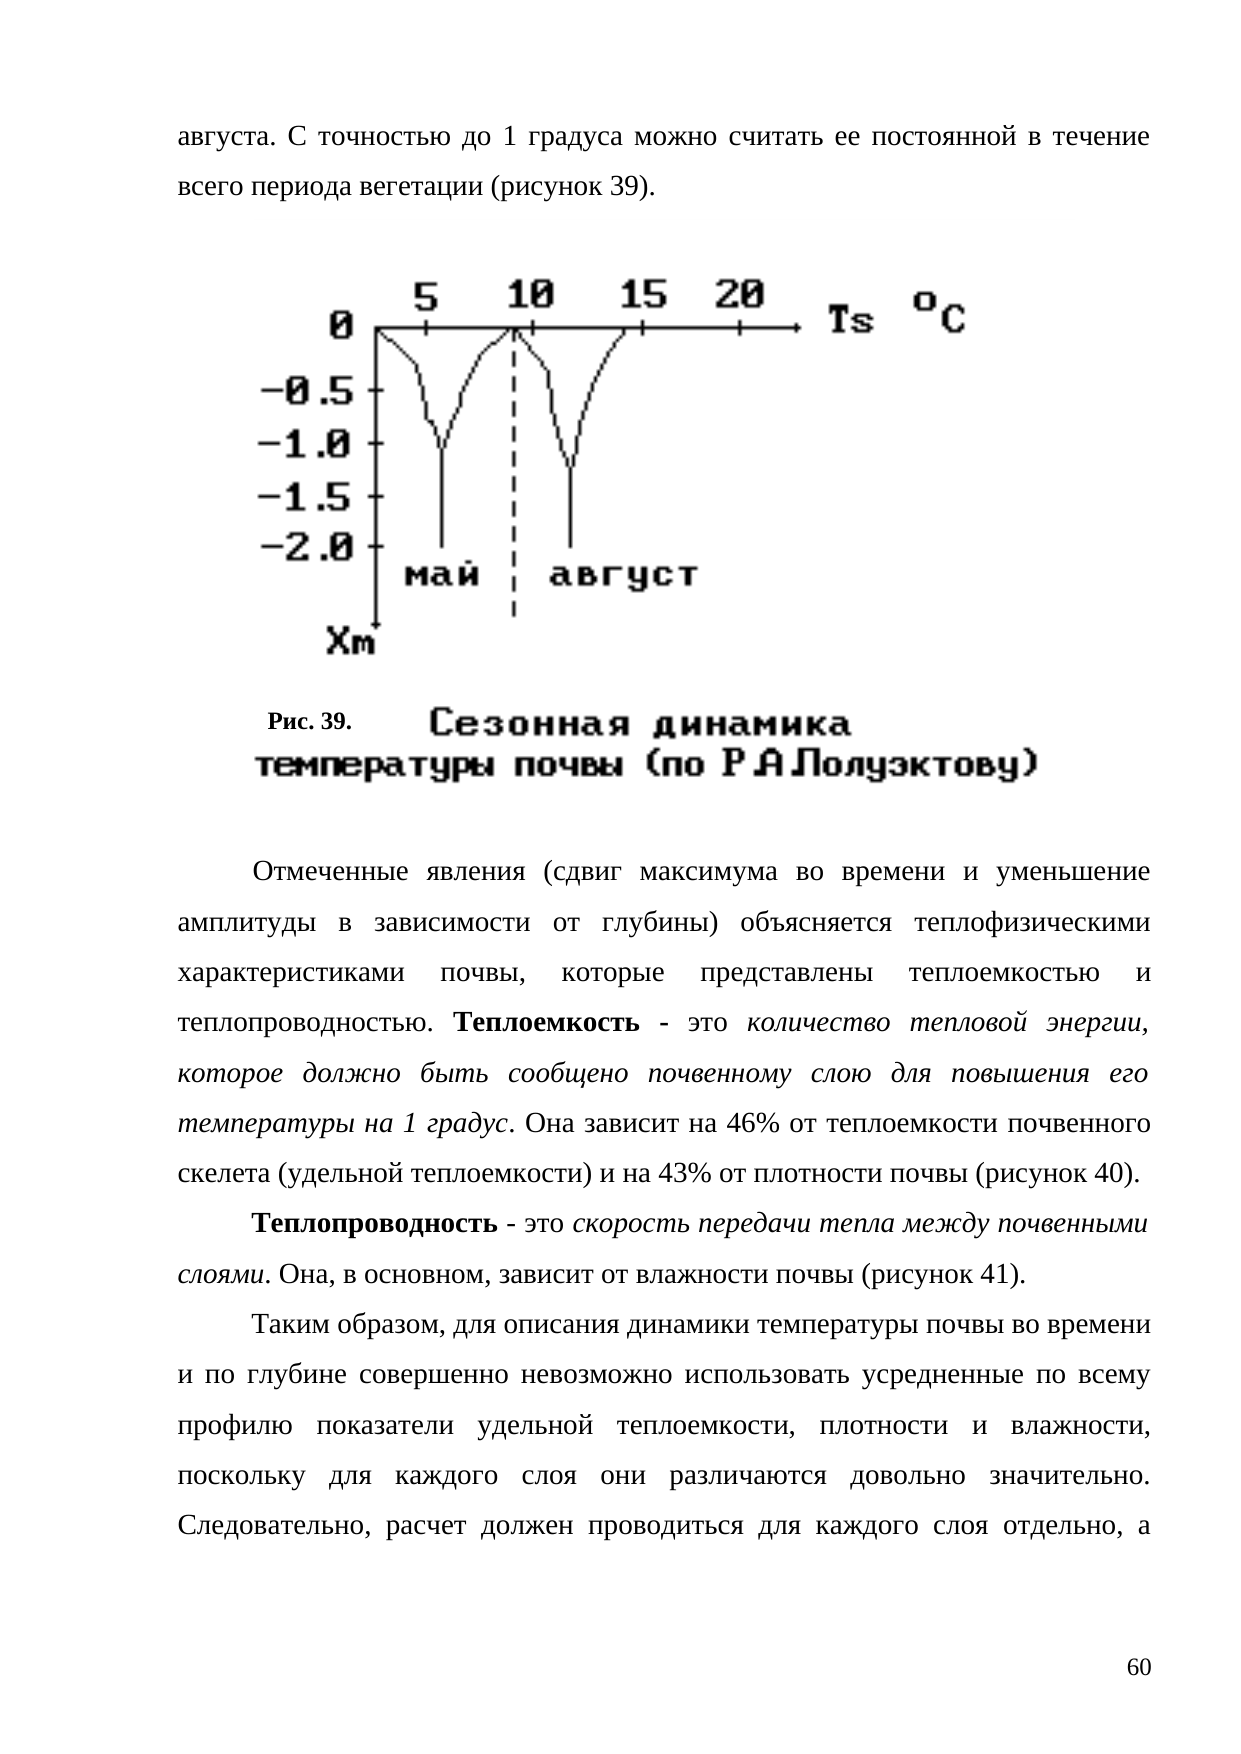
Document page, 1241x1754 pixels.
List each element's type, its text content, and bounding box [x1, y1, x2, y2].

picture [253, 218, 1076, 839]
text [177, 1306, 1152, 1541]
text Теплопроводность - это скорость передачи тепла между почвенными слоями. Она, в основном, зависит от влажности почвы (pисунок 41). [177, 1206, 1152, 1289]
text Отмеченные явления (сдвиг максимума во времени и уменьшение амплитуды в зависимости от глубины) объясняется теплофизическими характеристиками почвы, которые представлены теплоемкостью и теплопроводностью. Теплоемкость - это количество тепловой энергии, которое должно быть сообщено почвенному слою для повышения его температуры на 1 градус. Она зависит на 46% от теплоемкости почвенного скелета (удельной теплоемкости) и на 43% от плотности почвы (pисунок 40). [177, 853, 1152, 1189]
text В более глубоком слое почвы (более 1,0...1,5м) температура в течение суток не изменяется, но имеет хорошо выраженный сезонный ход. В наших средних широтах Северного полушария минимум температуры на этих глубинах наблюдается примерно в конце мая, а максимум – в третьей декаде августа. С точностью до 1 градуса можно считать ее постоянной в течение всего периода вегетации (pисунок 39). [177, 118, 1152, 202]
